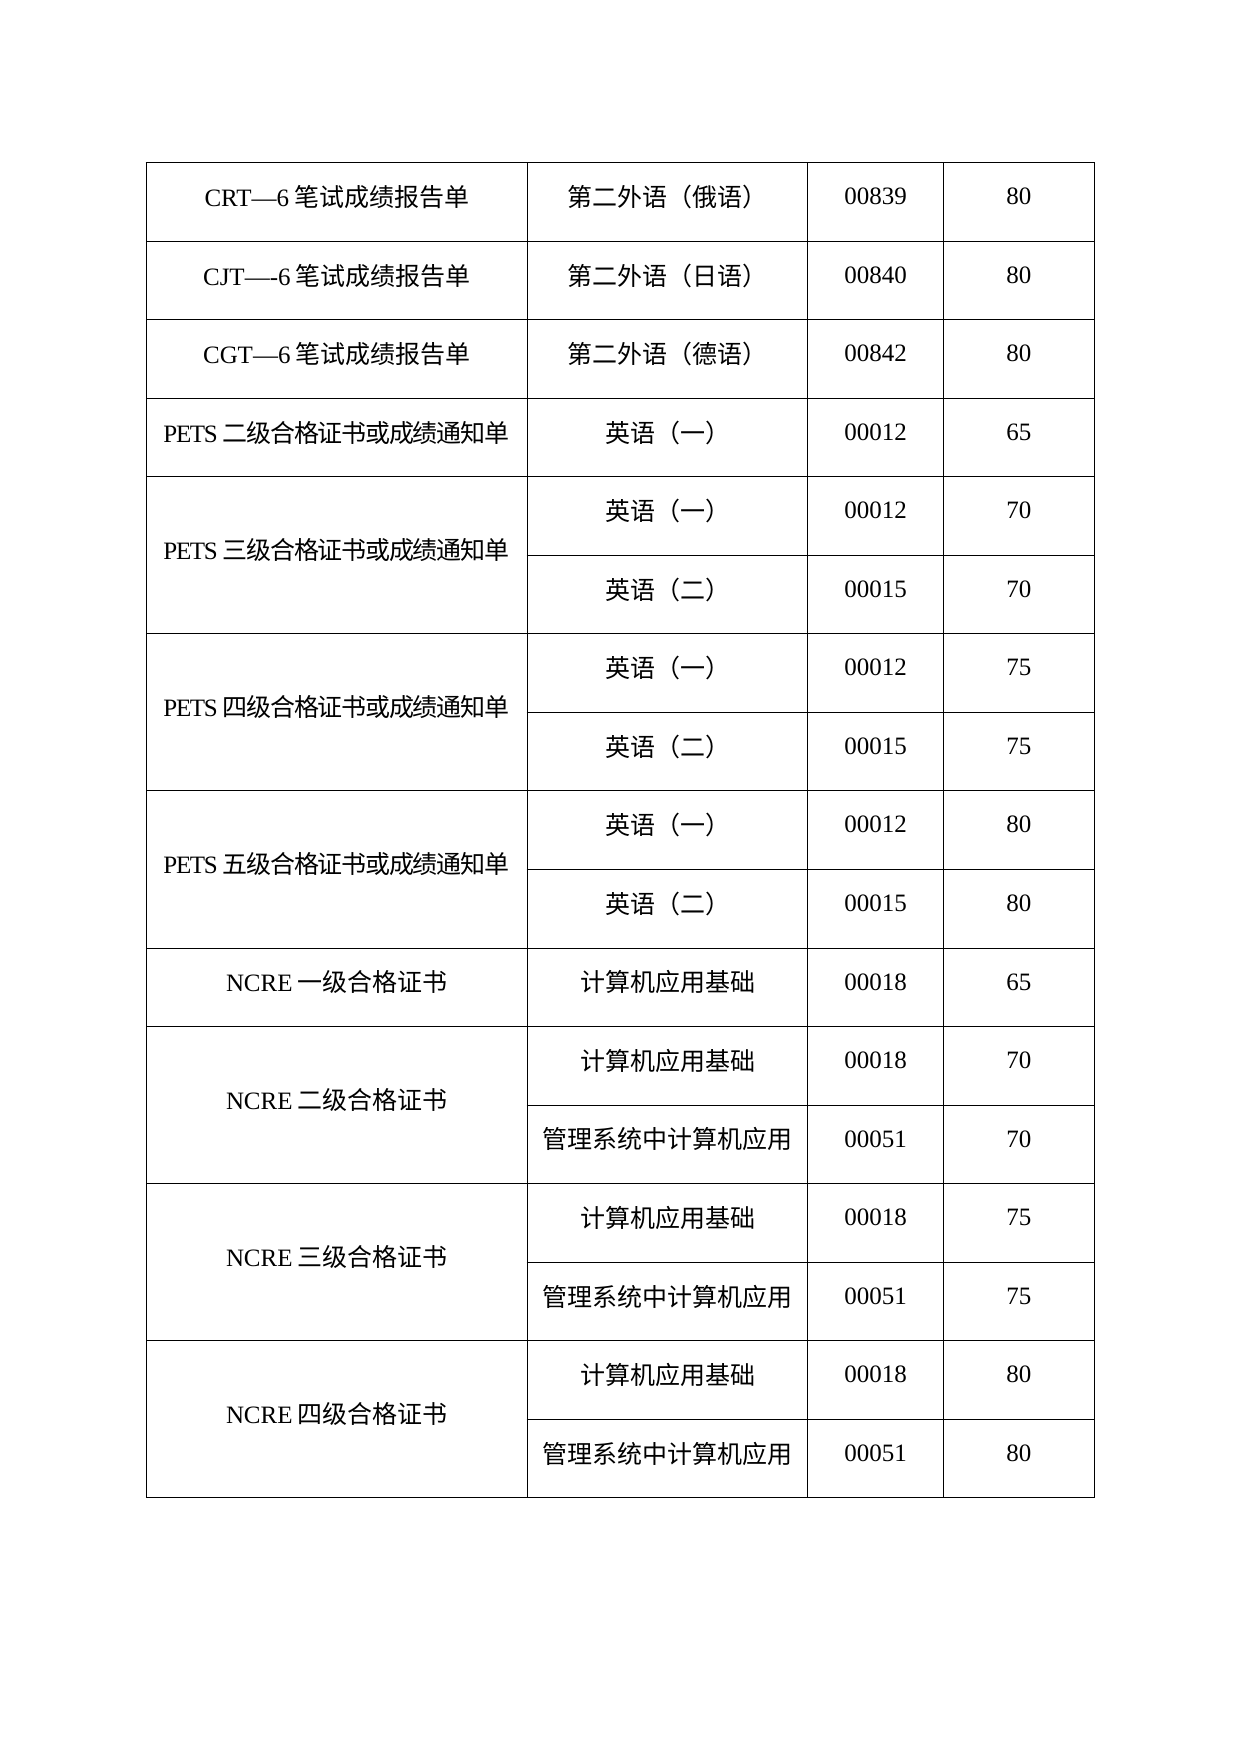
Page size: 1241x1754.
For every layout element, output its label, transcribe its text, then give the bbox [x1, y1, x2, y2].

table_cell 第二外语（德语） [528, 320, 807, 398]
table_cell 80 [944, 163, 1094, 241]
table_cell CGT—6笔试成绩报告单 [147, 320, 527, 398]
table_cell 英语（二） [528, 713, 807, 790]
table_cell 计算机应用基础 [528, 1027, 807, 1104]
table_cell 80 [944, 242, 1094, 319]
table_cell 70 [944, 556, 1094, 633]
table_cell 00012 [808, 477, 943, 555]
table_cell CRT—6笔试成绩报告单 [147, 163, 527, 241]
table_cell 00842 [808, 320, 943, 398]
table_cell 管理系统中计算机应用 [528, 1420, 807, 1497]
table_cell 计算机应用基础 [528, 949, 807, 1026]
table_cell PETS二级合格证书或成绩通知单 [147, 399, 527, 476]
table_cell 00051 [808, 1420, 943, 1497]
table_cell 00018 [808, 949, 943, 1026]
table_cell 管理系统中计算机应用 [528, 1106, 807, 1183]
table_cell 75 [944, 713, 1094, 790]
table_cell 计算机应用基础 [528, 1184, 807, 1262]
table_cell CJT—-6笔试成绩报告单 [147, 242, 527, 319]
table_cell NCRE三级合格证书 [147, 1184, 527, 1340]
table_cell 00840 [808, 242, 943, 319]
table_cell 80 [944, 791, 1094, 869]
table_cell 00018 [808, 1341, 943, 1419]
table_cell 00015 [808, 870, 943, 947]
table_cell NCRE一级合格证书 [147, 949, 527, 1026]
table_cell 00012 [808, 634, 943, 712]
table_cell 00012 [808, 399, 943, 476]
table_cell 75 [944, 1263, 1094, 1340]
table_cell 70 [944, 1027, 1094, 1104]
table_cell 65 [944, 949, 1094, 1026]
table_cell PETS三级合格证书或成绩通知单 [147, 477, 527, 633]
table_cell NCRE二级合格证书 [147, 1027, 527, 1183]
table_cell 英语（一） [528, 634, 807, 712]
table_cell 00839 [808, 163, 943, 241]
table_cell 00015 [808, 713, 943, 790]
table_cell 00051 [808, 1263, 943, 1340]
table_cell PETS四级合格证书或成绩通知单 [147, 634, 527, 790]
table_cell 第二外语（日语） [528, 242, 807, 319]
table_cell 英语（一） [528, 477, 807, 555]
table_cell 80 [944, 1420, 1094, 1497]
table_cell PETS五级合格证书或成绩通知单 [147, 791, 527, 947]
table_cell 第二外语（俄语） [528, 163, 807, 241]
table_cell 65 [944, 399, 1094, 476]
table_cell 00018 [808, 1184, 943, 1262]
table_cell 80 [944, 1341, 1094, 1419]
table_cell 70 [944, 1106, 1094, 1183]
table_cell 80 [944, 870, 1094, 947]
table_cell NCRE四级合格证书 [147, 1341, 527, 1497]
table_cell 75 [944, 1184, 1094, 1262]
table_cell 00012 [808, 791, 943, 869]
table_cell 计算机应用基础 [528, 1341, 807, 1419]
table_cell 00051 [808, 1106, 943, 1183]
table_cell 70 [944, 477, 1094, 555]
table_cell 80 [944, 320, 1094, 398]
table_cell 英语（一） [528, 399, 807, 476]
table_cell 00018 [808, 1027, 943, 1104]
table_cell 管理系统中计算机应用 [528, 1263, 807, 1340]
table_cell 75 [944, 634, 1094, 712]
table_cell 英语（一） [528, 791, 807, 869]
table_cell 00015 [808, 556, 943, 633]
table_cell 英语（二） [528, 556, 807, 633]
table_cell 英语（二） [528, 870, 807, 947]
